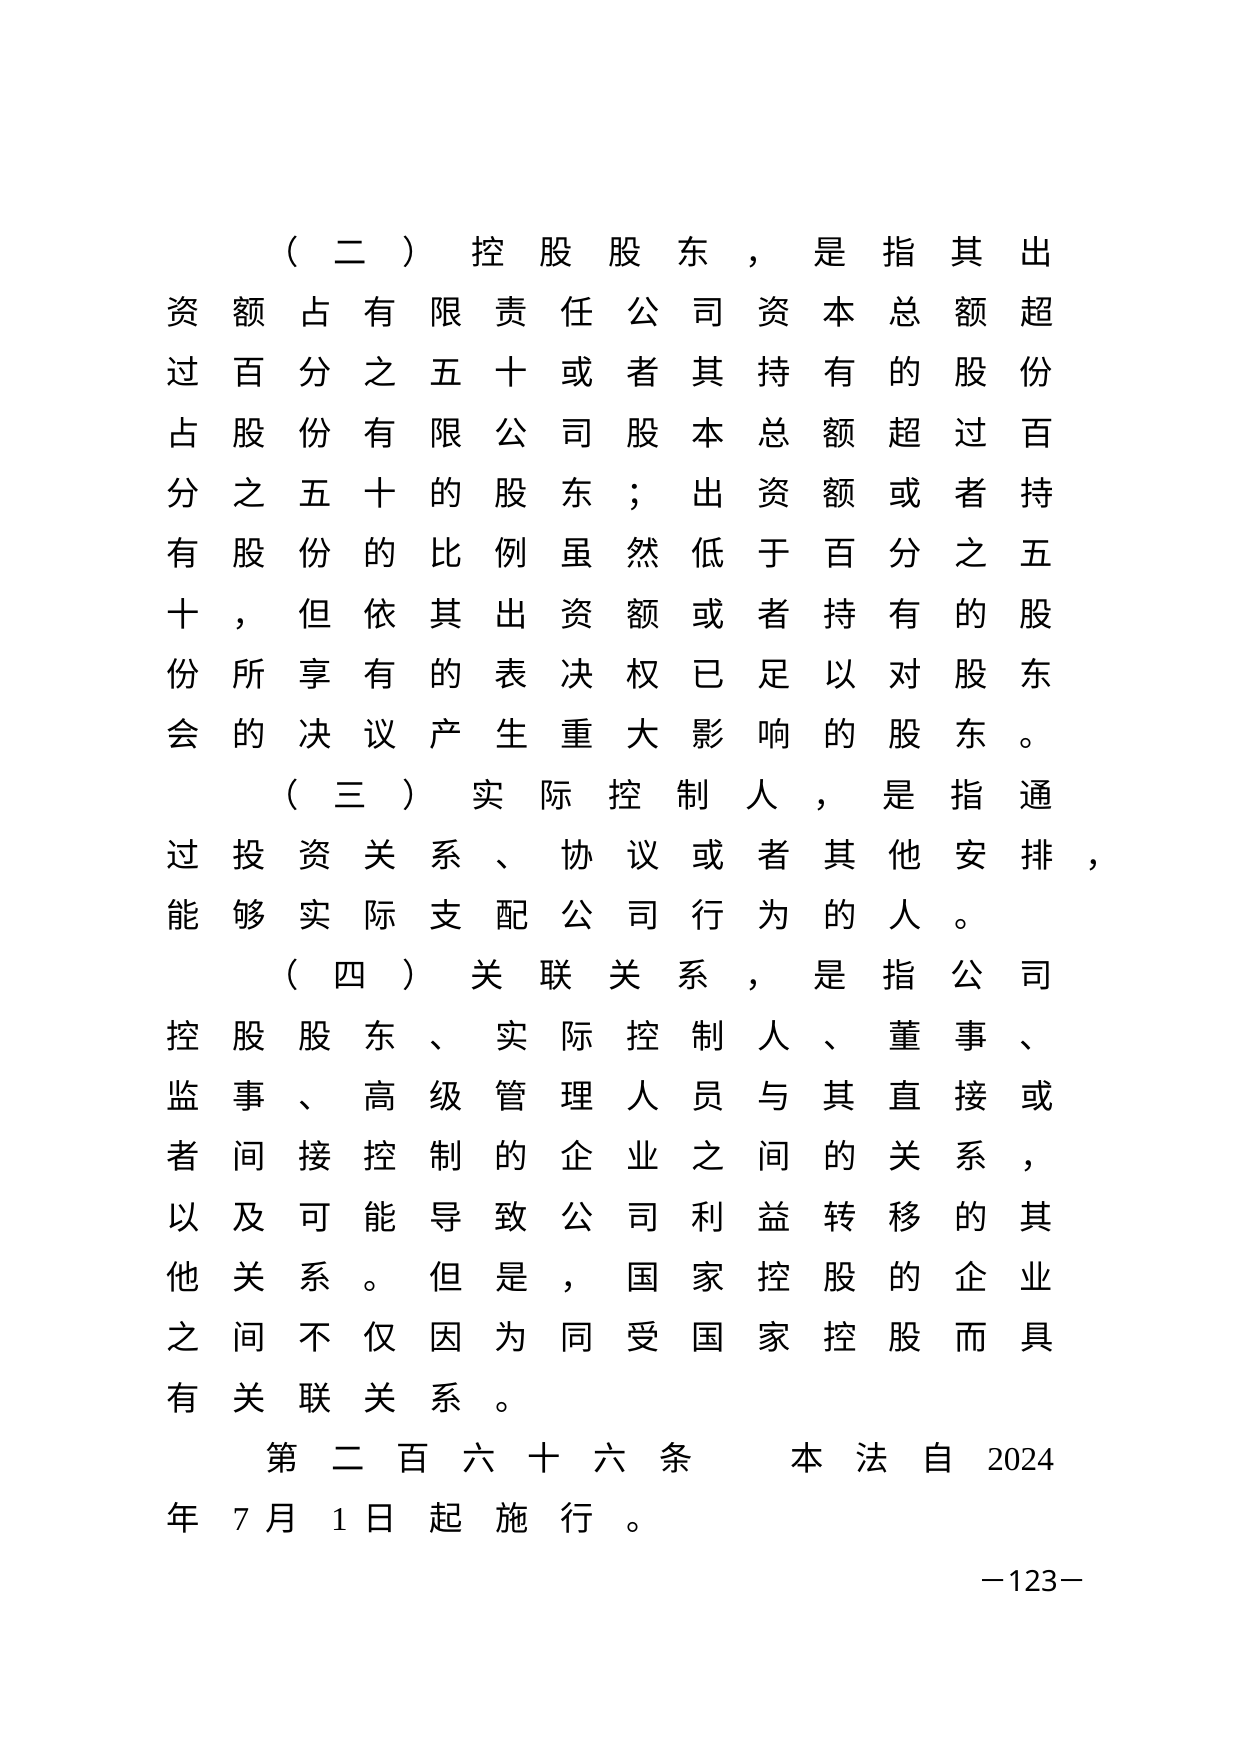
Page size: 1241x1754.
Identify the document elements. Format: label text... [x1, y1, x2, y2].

text （三）实际控制人，是指通过投资关系、协议或者其他安排，能够实际支配公司行为的人。 [167, 762, 1085, 943]
text 第二百六十六条 本法自2024年7月1日起施行。 [167, 1426, 1085, 1546]
text （四）关联关系，是指公司控股股东、实际控制人、董事、监事、高级管理人员与其直接或者间接控制的企业之间的关系，以及可能导致公司利益转移的其他关系。但是，国家控股的企业之间不仅因为同受国家控股而具有关联关系。 [167, 943, 1085, 1426]
text （二）控股股东，是指其出资额占有限责任公司资本总额超过百分之五十或者其持有的股份占股份有限公司股本总额超过百分之五十的股东；出资额或者持有股份的比例虽然低于百分之五十，但依其出资额或者持有的股份所享有的表决权已足以对股东会的决议产生重大影响的股东。 [167, 219, 1085, 762]
